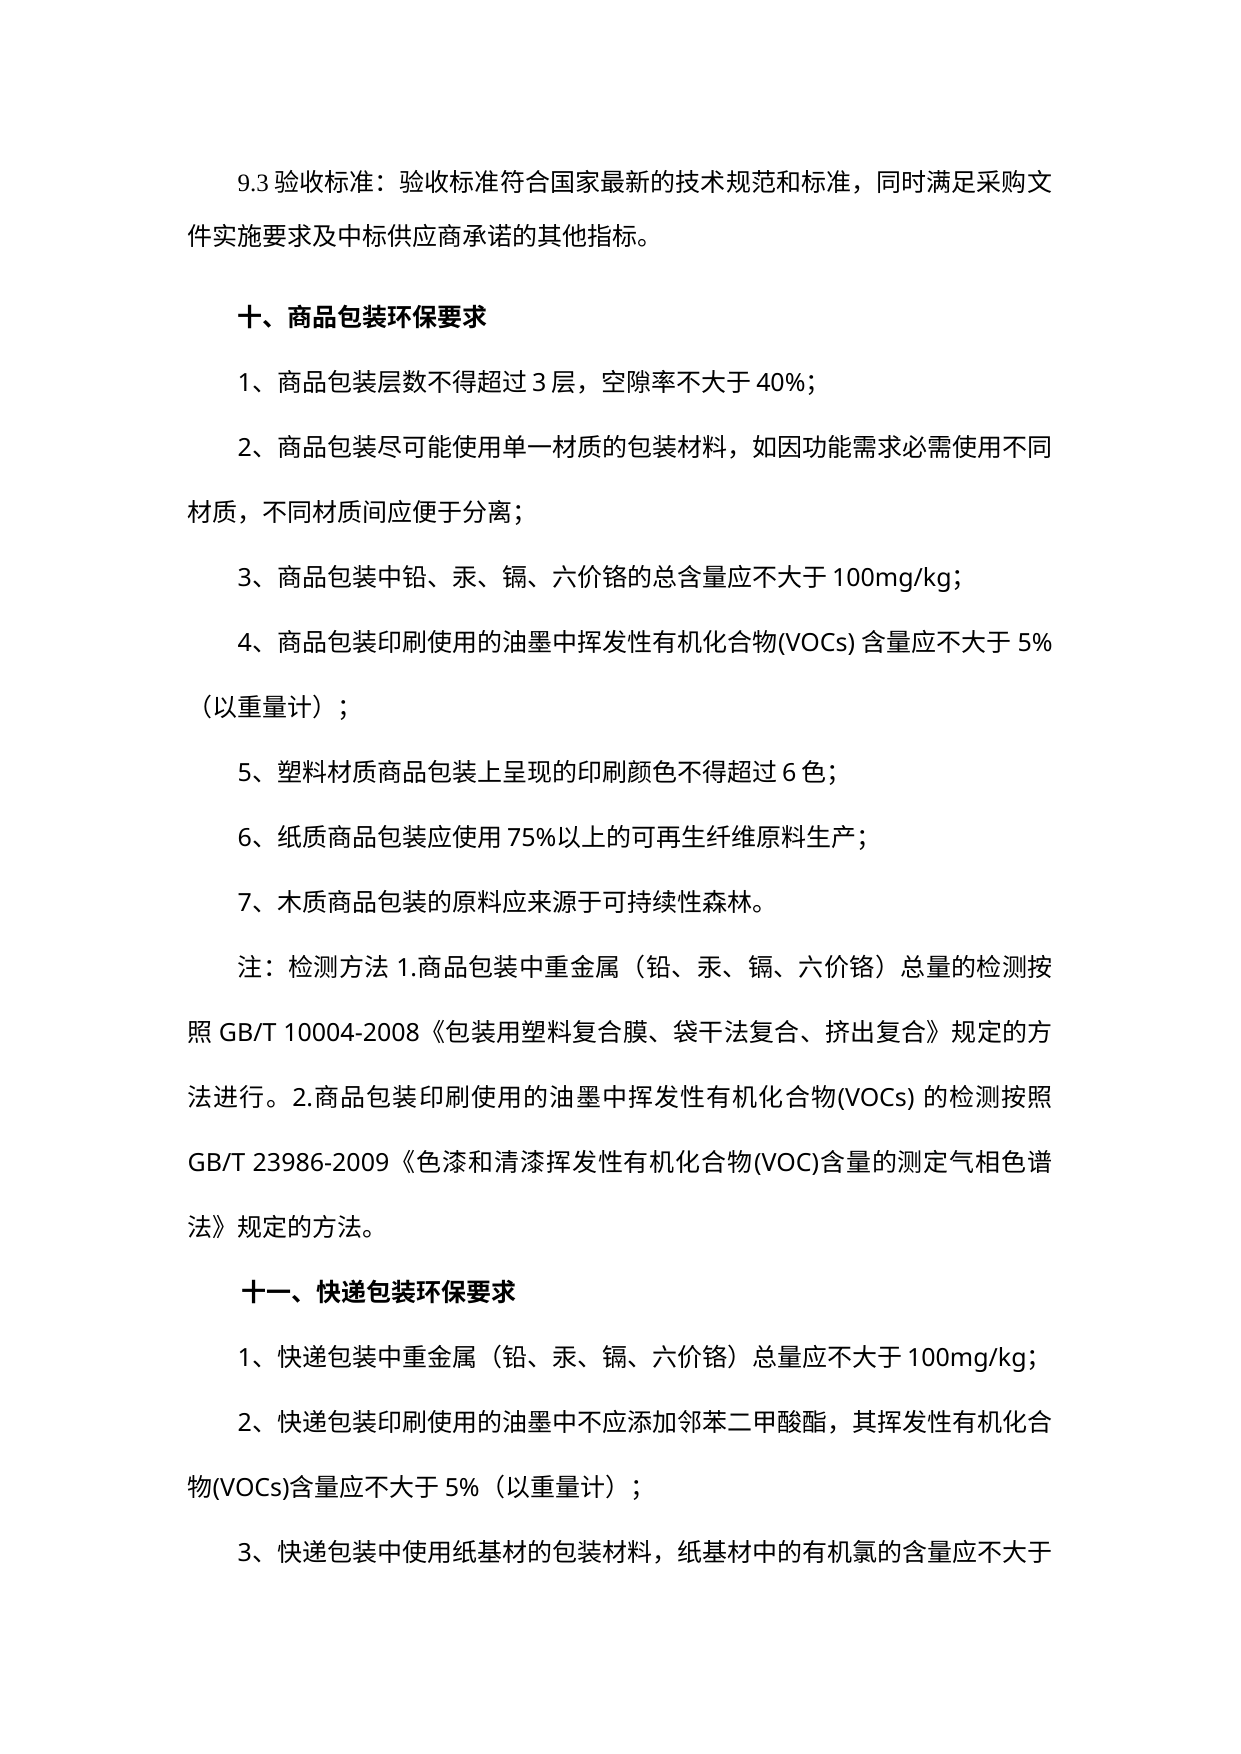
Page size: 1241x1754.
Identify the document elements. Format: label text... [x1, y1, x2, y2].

text 十一、快递包装环保要求 [187, 1258, 1053, 1323]
text 1、快递包装中重金属（铅、汞、镉、六价铬）总量应不大于100mg/kg； [187, 1323, 1053, 1388]
text 3、商品包装中铅、汞、镉、六价铬的总含量应不大于100mg/kg； [187, 543, 1053, 608]
text 1、商品包装层数不得超过3层，空隙率不大于40%； [187, 348, 1053, 413]
text 7、木质商品包装的原料应来源于可持续性森林。 [187, 868, 1053, 933]
text 5、塑料材质商品包装上呈现的印刷颜色不得超过6色； [187, 738, 1053, 803]
text 2、商品包装尽可能使用单一材质的包装材料，如因功能需求必需使用不同材质，不同材质间应便于分离； [187, 413, 1053, 543]
text 6、纸质商品包装应使用75%以上的可再生纤维原料生产； [187, 803, 1053, 868]
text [187, 1518, 1053, 1583]
text 2、快递包装印刷使用的油墨中不应添加邻苯二甲酸酯，其挥发性有机化合物(VOCs)含量应不大于5%（以重量计）； [187, 1388, 1053, 1518]
text 4、商品包装印刷使用的油墨中挥发性有机化合物(VOCs) 含量应不大于 5%（以重量计）； [187, 608, 1053, 738]
text 十、商品包装环保要求 [187, 283, 1053, 348]
text 9.3验收标准：验收标准符合国家最新的技术规范和标准，同时满足采购文件实施要求及中标供应商承诺的其他指标。 [187, 162, 1053, 253]
text 注：检测方法 1.商品包装中重金属（铅、汞、镉、六价铬）总量的检测按照 GB/T 10004-2008《包装用塑料复合膜、袋干法复合、挤出复合》规定的方法进行。2.商品包装印刷使用的油墨中挥发性有机化合物(VOCs) 的检测按照 GB/T 23986-2009《色漆和清漆挥发性有机化合物(VOC)含量的测定气相色谱法》规定的方法。 [187, 933, 1053, 1258]
